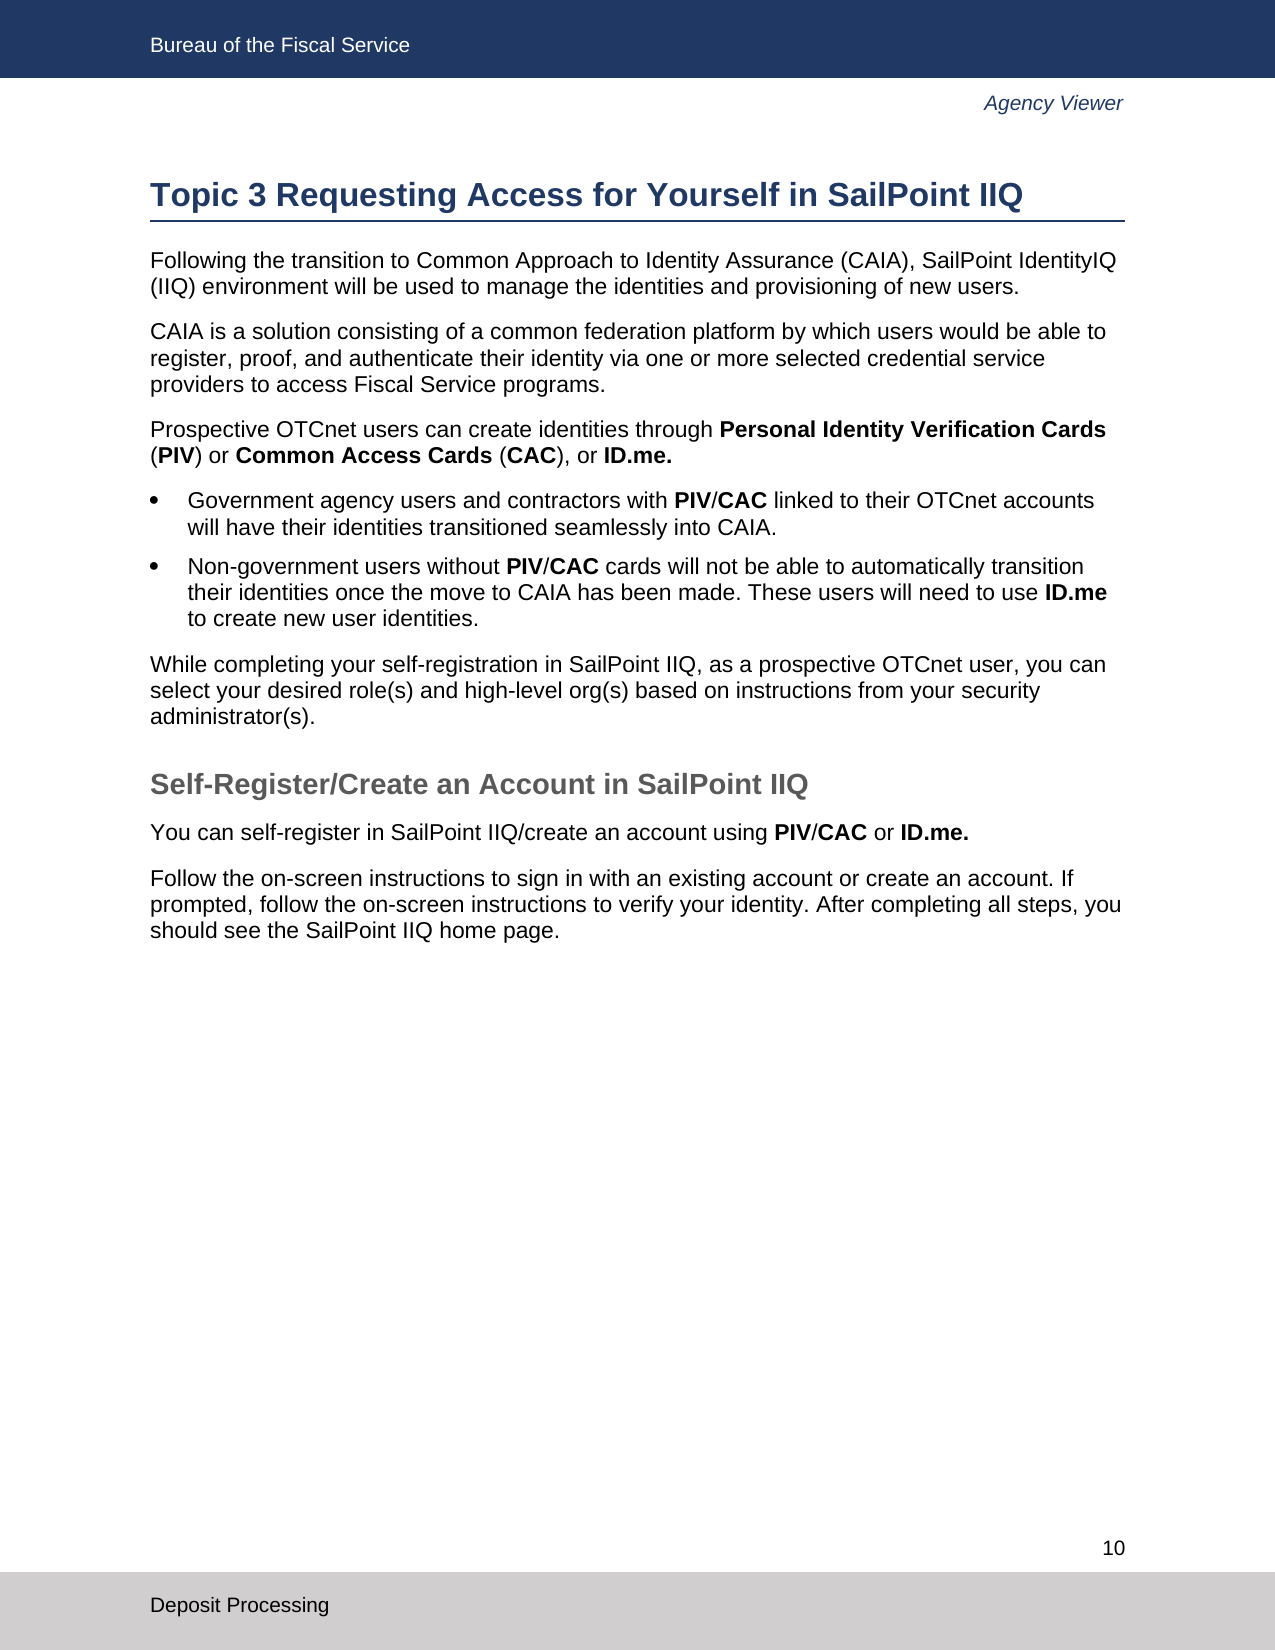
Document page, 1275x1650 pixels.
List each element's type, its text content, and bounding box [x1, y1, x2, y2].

subtitle Self-Register/Create an Account in SailPoint IIQ [150, 767, 1125, 801]
text Government agency users and contractors with PIV/CAC linked to their OTCnet accounts will have their identities transitioned seamlessly into CAIA. [150, 487, 1125, 540]
text CAIA is a solution consisting of a common federation platform by which users would be able to register, proof, and authenticate their identity via one or more selected credential service providers to access Fiscal Service programs. [150, 318, 1125, 397]
text Prospective OTCnet users can create identities through Personal Identity Verification Cards (PIV) or Common Access Cards (CAC), or ID.me. [150, 416, 1125, 469]
text While completing your self-registration in SailPoint IIQ, as a prospective OTCnet user, you can select your desired role(s) and high-level org(s) based on instructions from your security administrator(s). [150, 651, 1125, 729]
list You can self-register in SailPoint IIQ/create an account using PIV/CAC or ID.me. [150, 819, 1125, 846]
text Follow the on-screen instructions to sign in with an existing account or create an account. If prompted, follow the on-screen instructions to verify your identity. After completing all steps, you should see the SailPoint IIQ home page. [150, 864, 1125, 943]
subtitle Topic 3 Requesting Access for Yourself in SailPoint IIQ [150, 175, 1125, 220]
text Non-government users without PIV/CAC cards will not be able to automatically transition their identities once the move to CAIA has been made. These users will need to use ID.me to create new user identities. [150, 553, 1125, 632]
text Following the transition to Common Approach to Identity Assurance (CAIA), SailPoint IdentityIQ (IIQ) environment will be used to manage the identities and provisioning of new users. [150, 247, 1125, 299]
